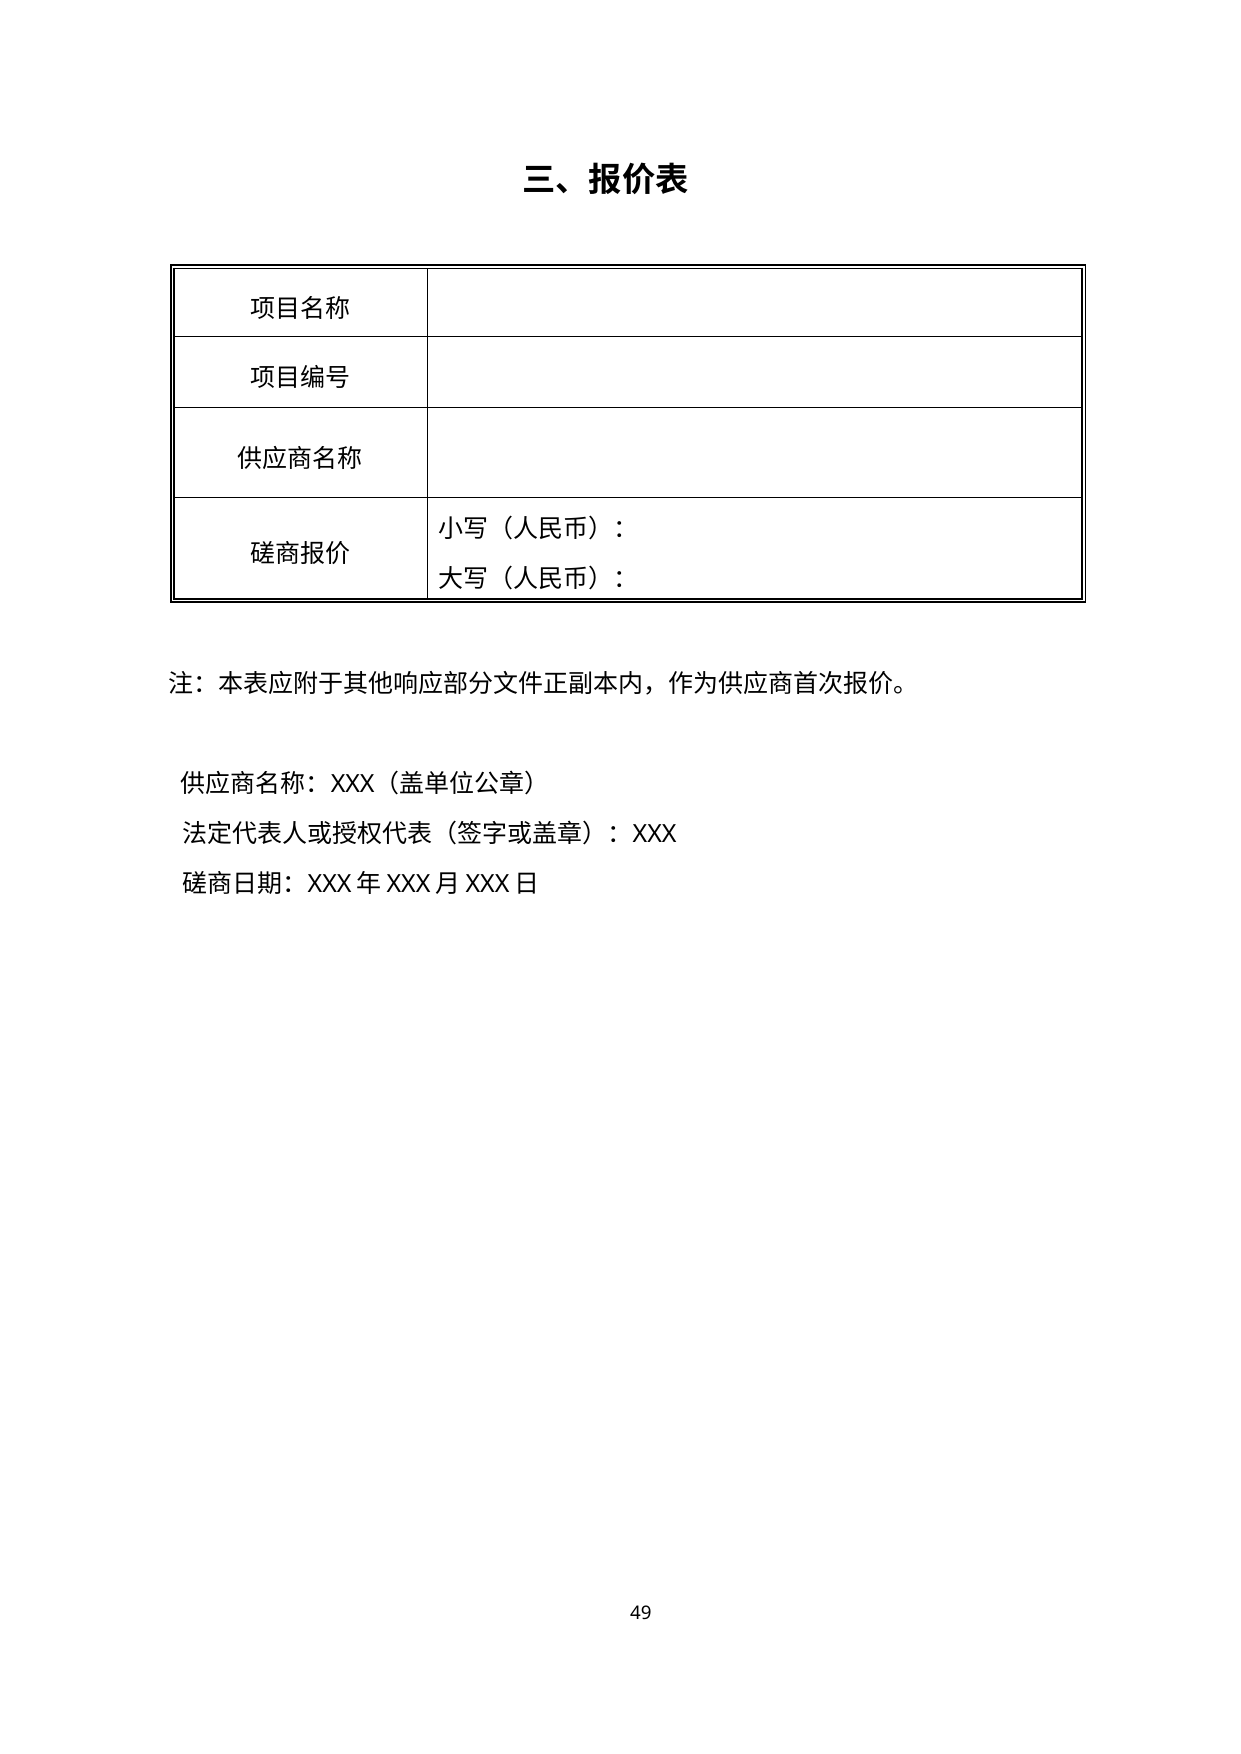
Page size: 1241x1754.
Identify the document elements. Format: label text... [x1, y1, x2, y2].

text 注：本表应附于其他响应部分文件正副本内，作为供应商首次报价。 [118, 653, 1109, 703]
table_cell [428, 337, 1081, 407]
text 供应商名称：XXX（盖单位公章） [118, 753, 1092, 803]
table_cell 小写（人民币）： 大写（人民币）： [428, 498, 1081, 598]
table_cell [428, 408, 1081, 496]
table_cell 磋商报价 [175, 498, 427, 598]
table_cell 供应商名称 [175, 408, 427, 496]
table_header 项目名称 [175, 269, 427, 336]
text 三、报价表 [118, 152, 1092, 202]
table_header [428, 269, 1081, 336]
text 磋商日期：XXX年XXX月XXX日 [118, 853, 1092, 903]
text 法定代表人或授权代表（签字或盖章）：XXX [118, 803, 1092, 853]
table_cell 项目编号 [175, 337, 427, 407]
